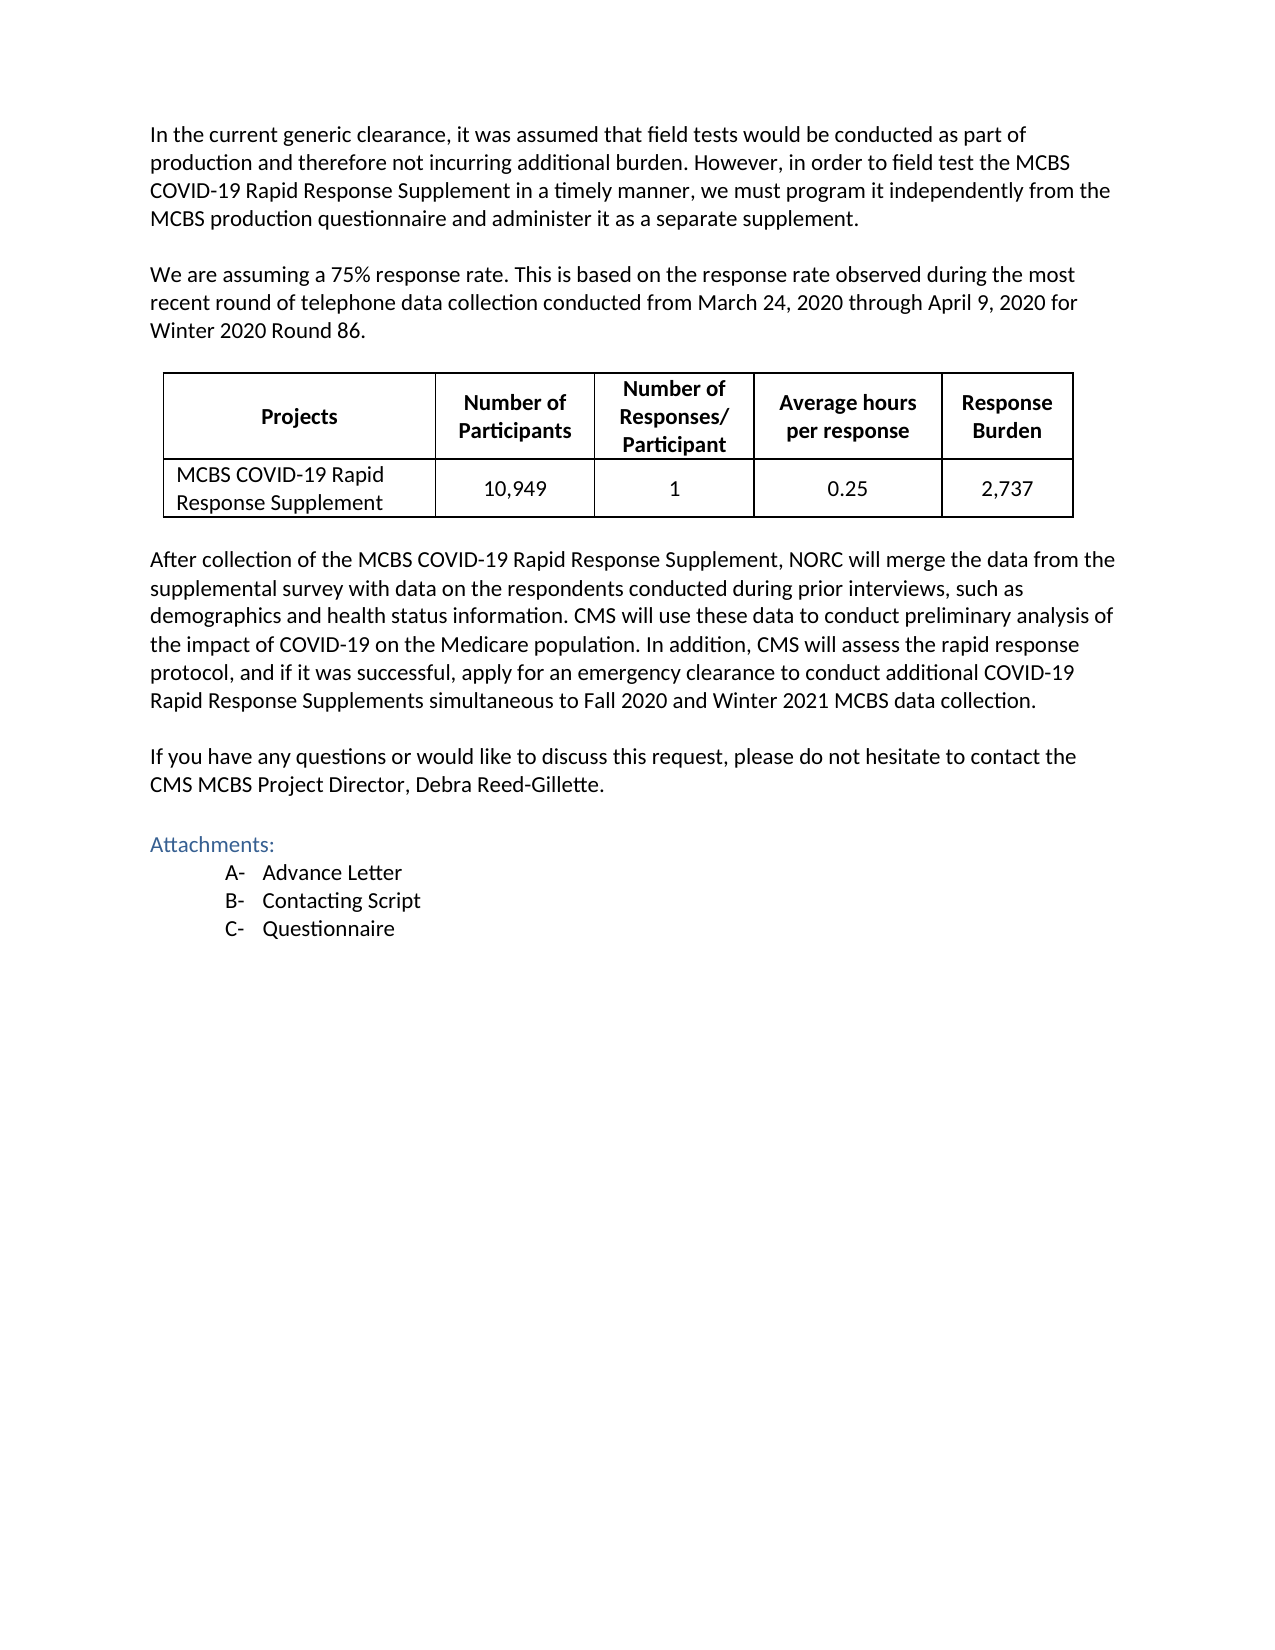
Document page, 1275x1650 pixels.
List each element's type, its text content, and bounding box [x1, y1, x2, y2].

table_cell 10,949 [436, 460, 594, 516]
table_cell 1 [595, 460, 753, 516]
table_header Average hours per response [755, 374, 941, 458]
text We are assuming a 75% response rate. This is based on the response rate observed during the most recent round of telephone data collection conducted from March 24, 2020 through April 9, 2020 for Winter 2020 Round 86. [150, 260, 1125, 344]
table_cell 2,737 [943, 460, 1072, 516]
table_header Number of Participants [436, 374, 594, 458]
text After collection of the MCBS COVID-19 Rapid Response Supplement, NORC will merge the data from the supplemental survey with data on the respondents conducted during prior interviews, such as demographics and health status information. CMS will use these data to conduct preliminary analysis of the impact of COVID-19 on the Medicare population. In addition, CMS will assess the rapid response protocol, and if it was successful, apply for an emergency clearance to conduct additional COVID-19 Rapid Response Supplements simultaneous to Fall 2020 and Winter 2021 MCBS data collection. [150, 546, 1125, 714]
text In the current generic clearance, it was assumed that field tests would be conducted as part of production and therefore not incurring additional burden. However, in order to field test the MCBS COVID-19 Rapid Response Supplement in a timely manner, we must program it independently from the MCBS production questionnaire and administer it as a separate supplement. [150, 120, 1125, 232]
list Contacting Script [225, 886, 1125, 914]
subtitle Attachments: [150, 830, 1125, 858]
table_header Number of Responses/ Participant [595, 374, 753, 458]
list Advance Letter [225, 858, 1125, 886]
table_cell MCBS COVID-19 Rapid Response Supplement [164, 460, 435, 516]
list Questionnaire [225, 914, 1125, 942]
table_header Response Burden [943, 374, 1072, 458]
text If you have any questions or would like to discuss this request, please do not hesitate to contact the CMS MCBS Project Director, Debra Reed-Gillette. [150, 742, 1125, 798]
table_cell 0.25 [755, 460, 941, 516]
table_header Projects [164, 374, 435, 458]
